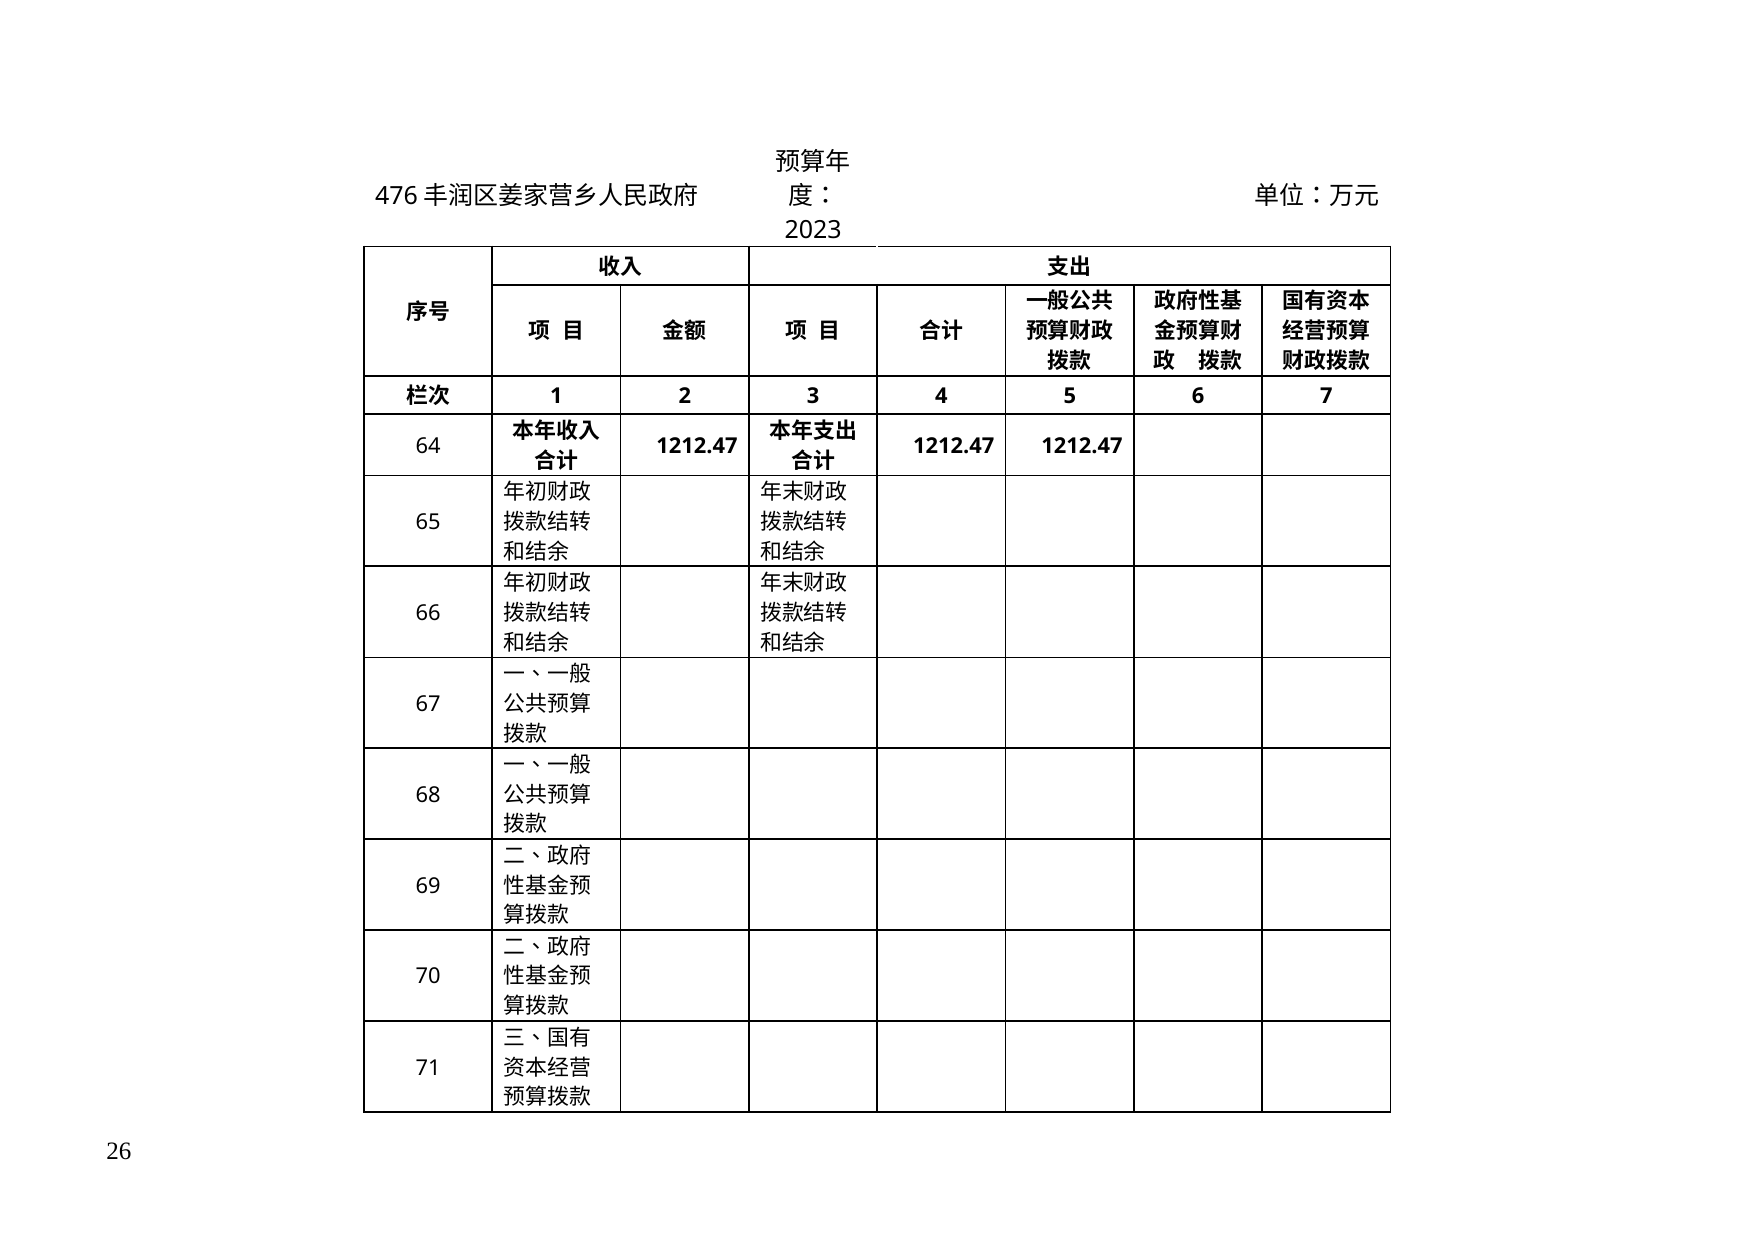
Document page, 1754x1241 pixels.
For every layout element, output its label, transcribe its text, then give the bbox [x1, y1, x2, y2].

table_cell [1263, 476, 1390, 565]
table_cell 1 [493, 377, 620, 413]
table_cell 支出 [750, 247, 1390, 284]
table_cell [878, 476, 1005, 565]
table_cell 65 [365, 476, 491, 565]
table_cell [878, 840, 1005, 929]
table_cell [750, 1022, 876, 1111]
table_cell [878, 931, 1005, 1020]
table_cell 项 目 [750, 286, 876, 375]
table_cell [1006, 840, 1133, 929]
table_cell 合计 [878, 286, 1005, 375]
table_cell [1135, 415, 1261, 474]
table_cell 69 [365, 840, 491, 929]
table_cell 一、一般公共预算拨款 [493, 658, 620, 747]
table_cell 年末财政拨款结转和结余 [750, 476, 876, 565]
table_cell [621, 840, 748, 929]
table_header 预算年度：2023 [750, 143, 876, 246]
table_cell [621, 658, 748, 747]
table_cell 二、政府性基金预算拨款 [493, 840, 620, 929]
table_header 476丰润区姜家营乡人民政府 [365, 143, 748, 246]
table_cell [1263, 931, 1390, 1020]
table_cell [1263, 567, 1390, 656]
table_cell [621, 476, 748, 565]
table_cell [1006, 658, 1133, 747]
table_cell 1212.47 [1006, 415, 1133, 474]
table_cell 7 [1263, 377, 1390, 413]
table_cell [621, 1022, 748, 1111]
table_cell [878, 749, 1005, 838]
table_cell [1263, 1022, 1390, 1111]
table_cell 1212.47 [621, 415, 748, 474]
table_cell 年初财政拨款结转和结余 [493, 476, 620, 565]
table_cell [621, 567, 748, 656]
table_cell 本年支出合计 [750, 415, 876, 474]
table_cell 3 [750, 377, 876, 413]
table_cell [878, 1022, 1005, 1111]
table_cell [1263, 658, 1390, 747]
table_cell [1006, 749, 1133, 838]
table_cell 年初财政拨款结转和结余 [493, 567, 620, 656]
table_cell [1006, 476, 1133, 565]
table_cell 71 [365, 1022, 491, 1111]
table_cell [878, 658, 1005, 747]
table_cell 序号 [365, 247, 491, 375]
table_cell [621, 749, 748, 838]
table_cell [750, 749, 876, 838]
table_cell [878, 567, 1005, 656]
table_cell [1263, 415, 1390, 474]
table_cell 4 [878, 377, 1005, 413]
table_cell [1006, 1022, 1133, 1111]
table_cell [1006, 931, 1133, 1020]
table_cell 一、一般公共预算拨款 [493, 749, 620, 838]
table_cell [621, 931, 748, 1020]
table_cell 年末财政拨款结转和结余 [750, 567, 876, 656]
table_cell 项 目 [493, 286, 620, 375]
table_cell 二、政府性基金预算拨款 [493, 931, 620, 1020]
table_cell [1135, 840, 1261, 929]
table_cell [1135, 931, 1261, 1020]
table_cell 三、国有资本经营预算拨款 [493, 1022, 620, 1111]
table_cell 收入 [493, 247, 748, 284]
table_cell 6 [1135, 377, 1261, 413]
table_cell [1006, 567, 1133, 656]
table_cell 70 [365, 931, 491, 1020]
table_cell 金额 [621, 286, 748, 375]
table_cell 68 [365, 749, 491, 838]
table_cell 64 [365, 415, 491, 474]
table_cell [1135, 658, 1261, 747]
table_cell 2 [621, 377, 748, 413]
table_header 单位：万元 [878, 143, 1390, 246]
table_cell [750, 840, 876, 929]
table_cell 5 [1006, 377, 1133, 413]
table_cell 67 [365, 658, 491, 747]
table_cell 66 [365, 567, 491, 656]
table_cell [750, 931, 876, 1020]
table_cell [750, 658, 876, 747]
table_cell 政府性基金预算财政 拨款 [1135, 286, 1261, 375]
table_cell 栏次 [365, 377, 491, 413]
table_cell 国有资本经营预算财政拨款 [1263, 286, 1390, 375]
table_cell [1135, 749, 1261, 838]
table_cell 本年收入合计 [493, 415, 620, 474]
table_cell 一般公共预算财政拨款 [1006, 286, 1133, 375]
table_cell 1212.47 [878, 415, 1005, 474]
table_cell [1263, 840, 1390, 929]
table_cell [1263, 749, 1390, 838]
table_cell [1135, 1022, 1261, 1111]
table_cell [1135, 567, 1261, 656]
table_cell [1135, 476, 1261, 565]
